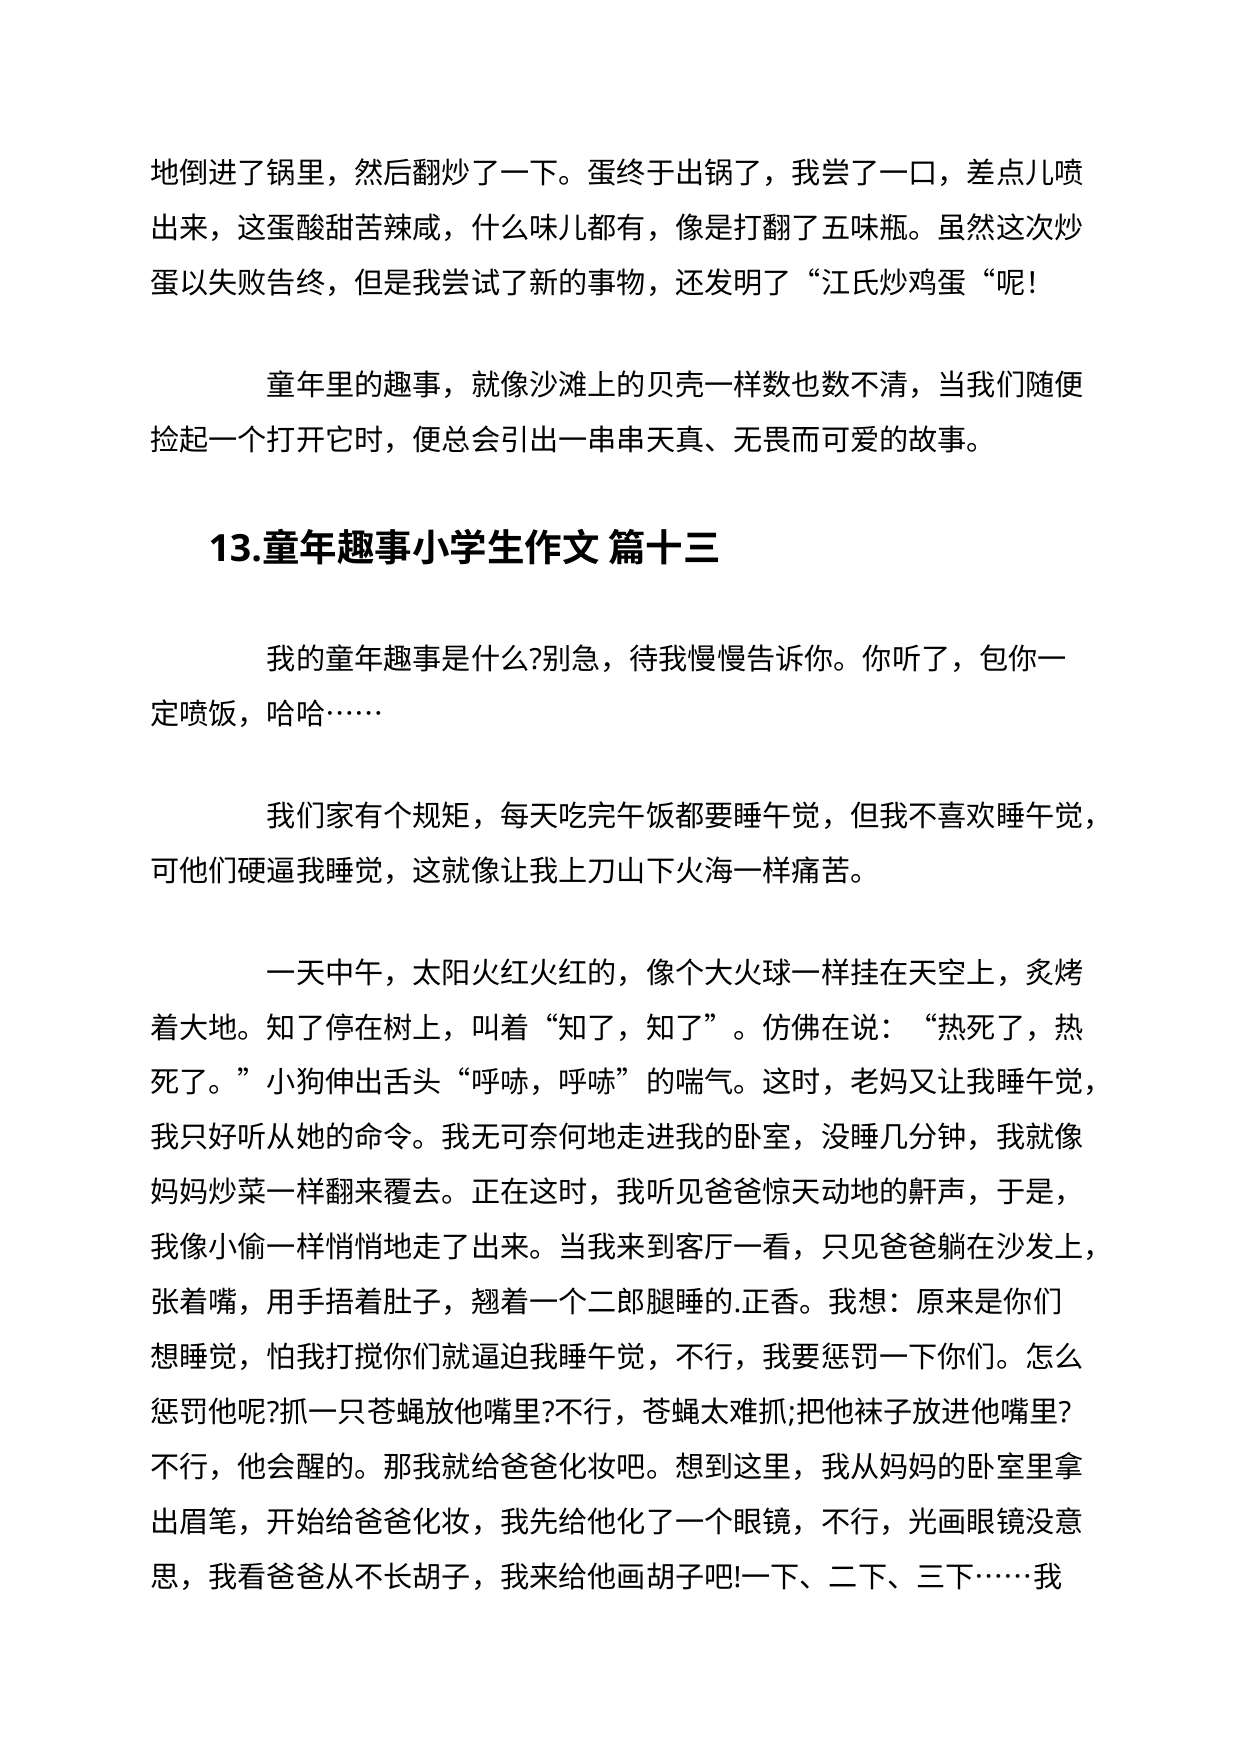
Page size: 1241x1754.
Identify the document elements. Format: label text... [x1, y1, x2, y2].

text 我的童年趣事是什么?别急，待我慢慢告诉你。你听了，包你一定喷饭，哈哈…… [150, 636, 1090, 733]
text 童年里的趣事，就像沙滩上的贝壳一样数也数不清，当我们随便捡起一个打开它时，便总会引出一串串天真、无畏而可爱的故事。 [150, 362, 1090, 459]
text 13.童年趣事小学生作文 篇十三 [150, 518, 1090, 573]
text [150, 150, 1090, 302]
text 我们家有个规矩，每天吃完午饭都要睡午觉，但我不喜欢睡午觉，可他们硬逼我睡觉，这就像让我上刀山下火海一样痛苦。 [150, 793, 1090, 890]
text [150, 949, 1090, 1596]
